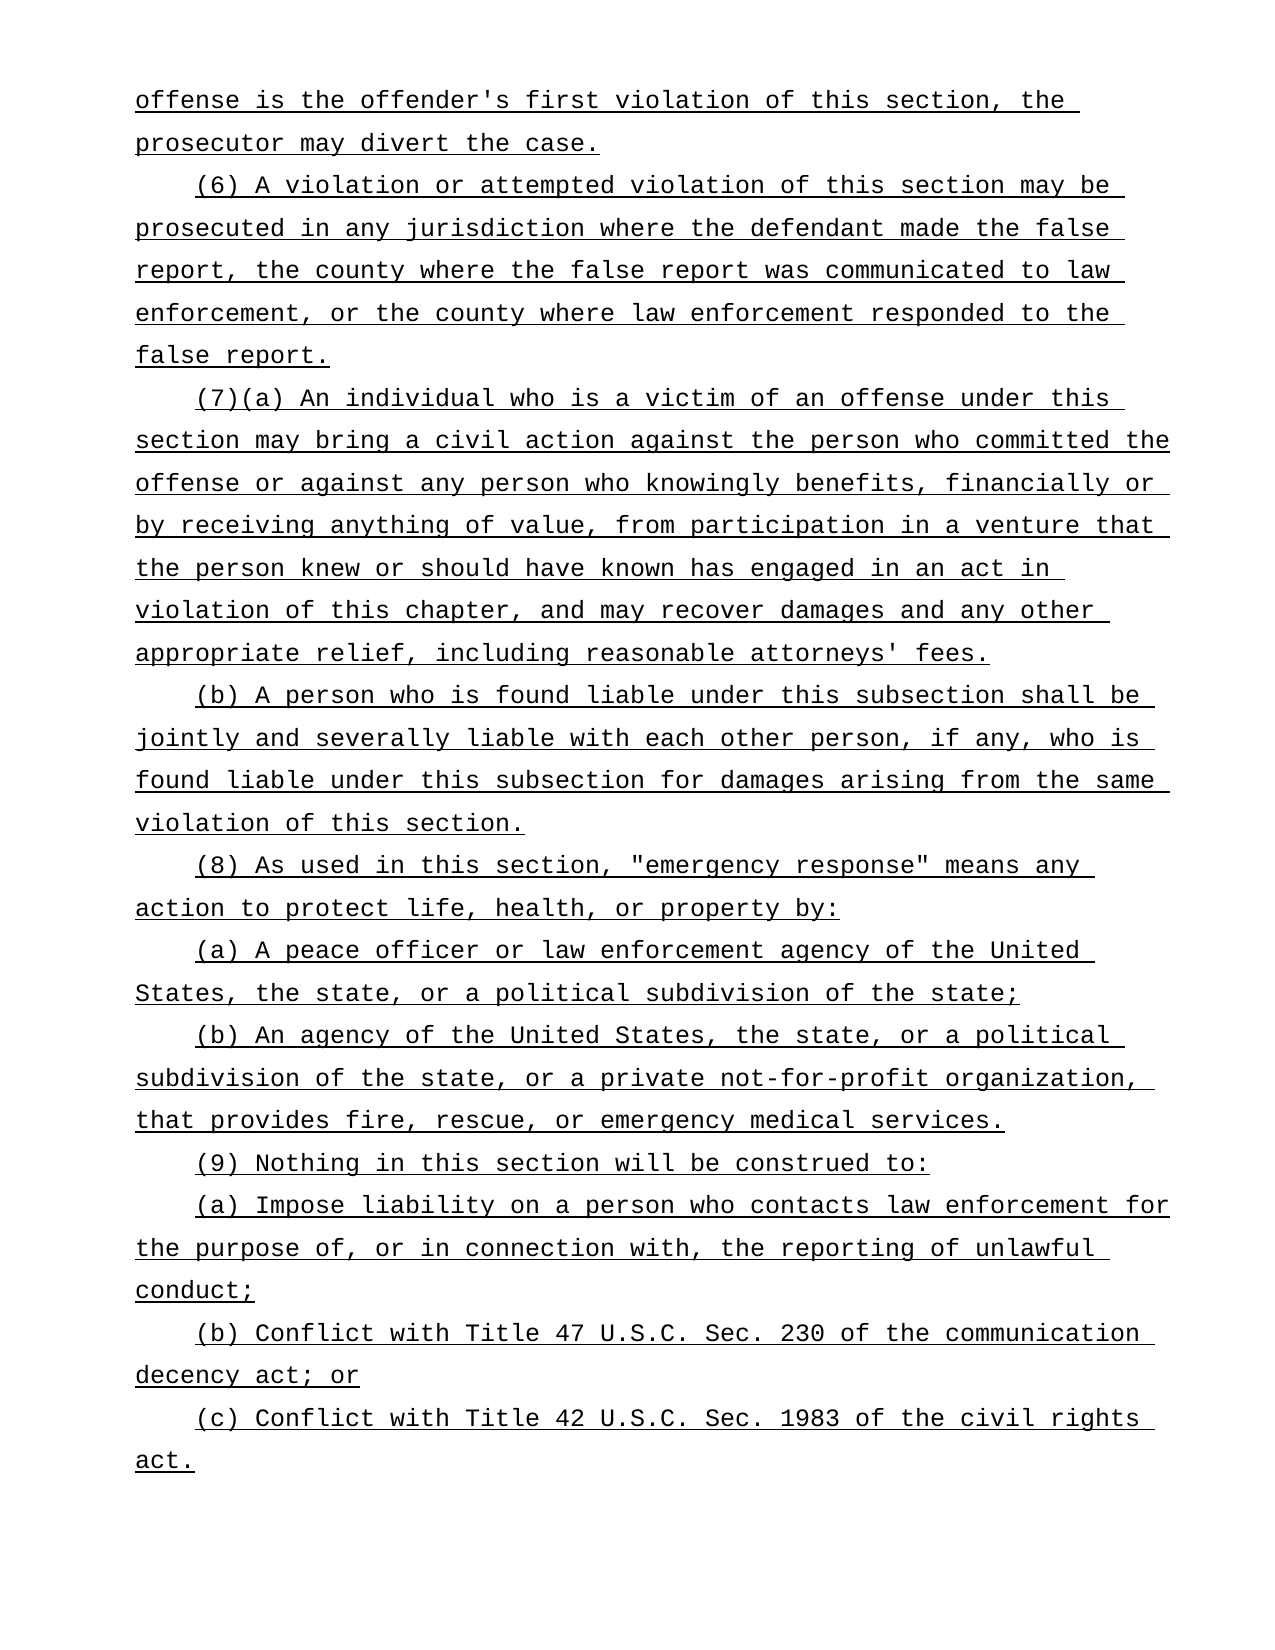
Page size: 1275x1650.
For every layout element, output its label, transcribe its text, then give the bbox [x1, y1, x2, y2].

text (a) Impose liability on a person who contacts law enforcement for the purpose of, or in connection with, the reporting of unlawful conduct; [135, 1180, 1170, 1307]
text (b) A person who is found liable under this subsection shall be jointly and severally liable with each other person, if any, who is found liable under this subsection for damages arising from the same violation of this section. [135, 670, 1170, 791]
text (8) As used in this section, "emergency response" means any action to protect life, health, or property by: [135, 840, 1170, 925]
text (b) Conflict with Title 47 U.S.C. Sec. 230 of the communication decency act; or [135, 1307, 1170, 1392]
text (a) A peace officer or law enforcement agency of the United States, the state, or a political subdivision of the state; [135, 925, 1170, 1010]
text (6) A violation or attempted violation of this section may be prosecuted in any jurisdiction where the defendant made the false report, the county where the false report was communicated to law enforcement, or the county where law enforcement responded to the false report. [135, 160, 1170, 372]
text (7)(a) An individual who is a victim of an offense under this section may bring a civil action against the person who committed the offense or against any person who knowingly benefits, financially or by receiving anything of value, from participation in a venture that the person knew or should have known has engaged in an act in violation of this chapter, and may recover damages and any other appropriate relief, including reasonable attorneys' fees. [135, 538, 1170, 670]
text (7)(a) An individual who is a victim of an offense under this section may bring a civil action against the person who committed the offense or against any person who knowingly benefits, financially or by receiving anything of value, from participation in a venture that the person knew or should have known has engaged in an act in violation of this chapter, and may recover damages and any other appropriate relief, including reasonable attorneys' fees. [135, 372, 1170, 451]
text (7)(a) An individual who is a victim of an offense under this section may bring a civil action against the person who committed the offense or against any person who knowingly benefits, financially or by receiving anything of value, from participation in a venture that the person knew or should have known has engaged in an act in violation of this chapter, and may recover damages and any other appropriate relief, including reasonable attorneys' fees. [135, 495, 1170, 536]
text (b) An agency of the United States, the state, or a political subdivision of the state, or a private not-for-profit organization, that provides fire, rescue, or emergency medical services. [135, 1010, 1170, 1137]
text (7)(a) An individual who is a victim of an offense under this section may bring a civil action against the person who committed the offense or against any person who knowingly benefits, financially or by receiving anything of value, from participation in a venture that the person knew or should have known has engaged in an act in violation of this chapter, and may recover damages and any other appropriate relief, including reasonable attorneys' fees. [135, 453, 1170, 494]
text (b) A person who is found liable under this subsection shall be jointly and severally liable with each other person, if any, who is found liable under this subsection for damages arising from the same violation of this section. [135, 793, 1170, 840]
text (c) Conflict with Title 42 U.S.C. Sec. 1983 of the civil rights act. [135, 1392, 1170, 1477]
text (9) Nothing in this section will be construed to: [135, 1137, 1170, 1180]
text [135, 75, 1170, 160]
